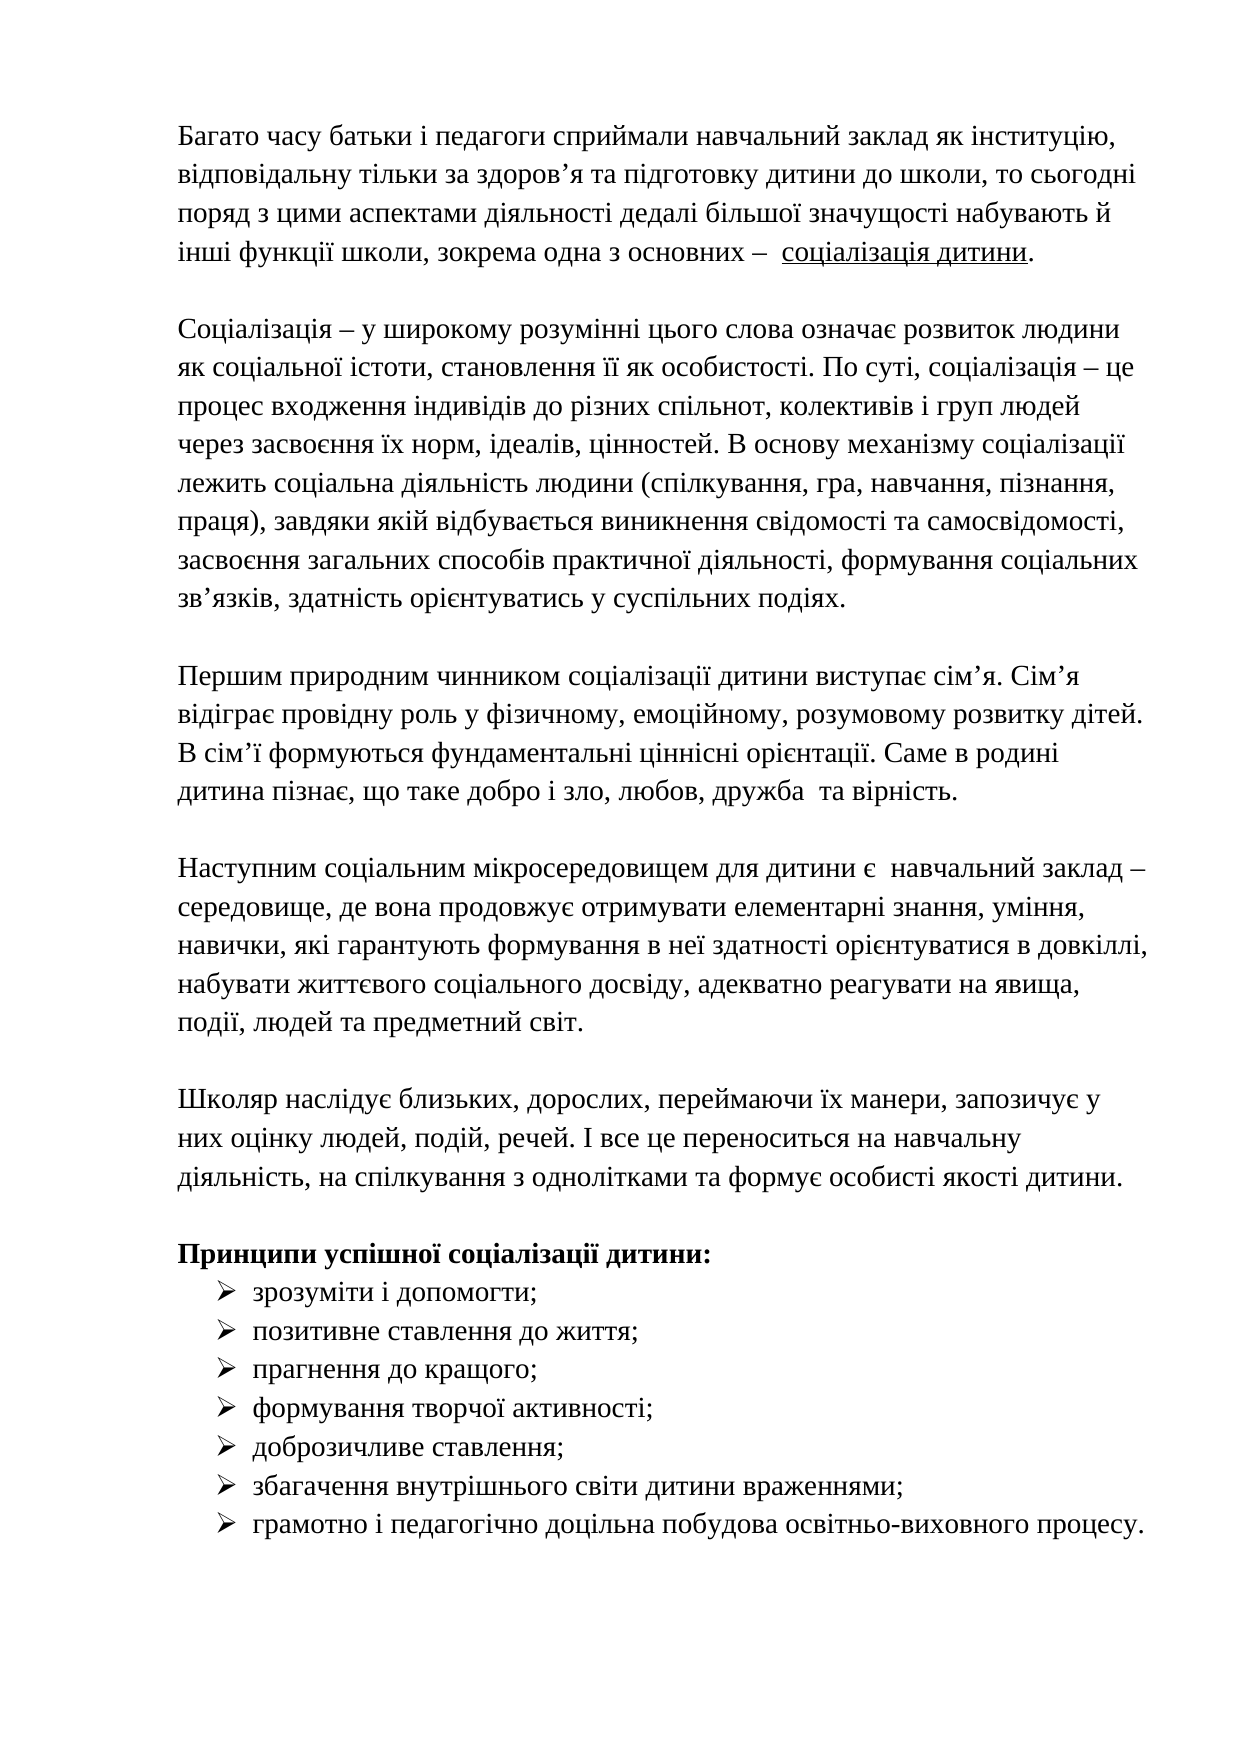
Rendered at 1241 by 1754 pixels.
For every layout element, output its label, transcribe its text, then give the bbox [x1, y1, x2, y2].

text Школяр наслідує близьких, дорослих, переймаючи їх манери, запозичує у них оцінку людей, подій, речей. І все це переноситься на навчальну діяльність, на спілкування з однолітками та формує особисті якості дитини. [177, 1082, 1152, 1192]
list формування творчої активності; [215, 1390, 1152, 1424]
text Наступним соціальним мікросередовищем для дитини є навчальний заклад – середовище, де вона продовжує отримувати елементарні знання, уміння, навички, які гарантують формування в неї здатності орієнтуватися в довкіллі, набувати життєвого соціального досвіду, адекватно реагувати на явища, події, людей та предметний світ. [177, 850, 1152, 1038]
text Першим природним чинником соціалізації дитини виступає сім’я. Сім’я відіграє провідну роль у фізичному, емоційному, розумовому розвитку дітей. В сім’ї формуються фундаментальні ціннісні орієнтації. Саме в родині дитина пізнає, що таке добро і зло, любов, дружба та вірність. [177, 658, 1152, 807]
list позитивне ставлення до життя; [215, 1313, 1152, 1347]
list зрозуміти і допомогти; [215, 1274, 1152, 1308]
list доброзичливе ставлення; [215, 1429, 1152, 1463]
list прагнення до кращого; [215, 1352, 1152, 1385]
text Багато часу батьки і педагоги сприймали навчальний заклад як інституцію, відповідальну тільки за здоров’я та підготовку дитини до школи, то сьогодні поряд з цими аспектами діяльності дедалі більшої значущості набувають й інші функції школи, зокрема одна з основних – соціалізація дитини. [177, 118, 1152, 267]
text Принципи успішної соціалізації дитини: [177, 1236, 1152, 1269]
list збагачення внутрішнього світи дитини враженнями; [215, 1468, 1152, 1501]
text Соціалізація – у широкому розумінні цього слова означає розвиток людини як соціальної істоти, становлення її як особистості. По суті, соціалізація – це процес входження індивідів до різних спільнот, колективів і груп людей через засвоєння їх норм, ідеалів, цінностей. В основу механізму соціалізації лежить соціальна діяльність людини (спілкування, гра, навчання, пізнання, праця), завдяки якій відбувається виникнення свідомості та самосвідомості, засвоєння загальних способів практичної діяльності, формування соціальних зв’язків, здатність орієнтуватись у суспільних подіях. [177, 311, 1152, 614]
list грамотно і педагогічно доцільна побудова освітньо-виховного процесу. [215, 1506, 1152, 1540]
